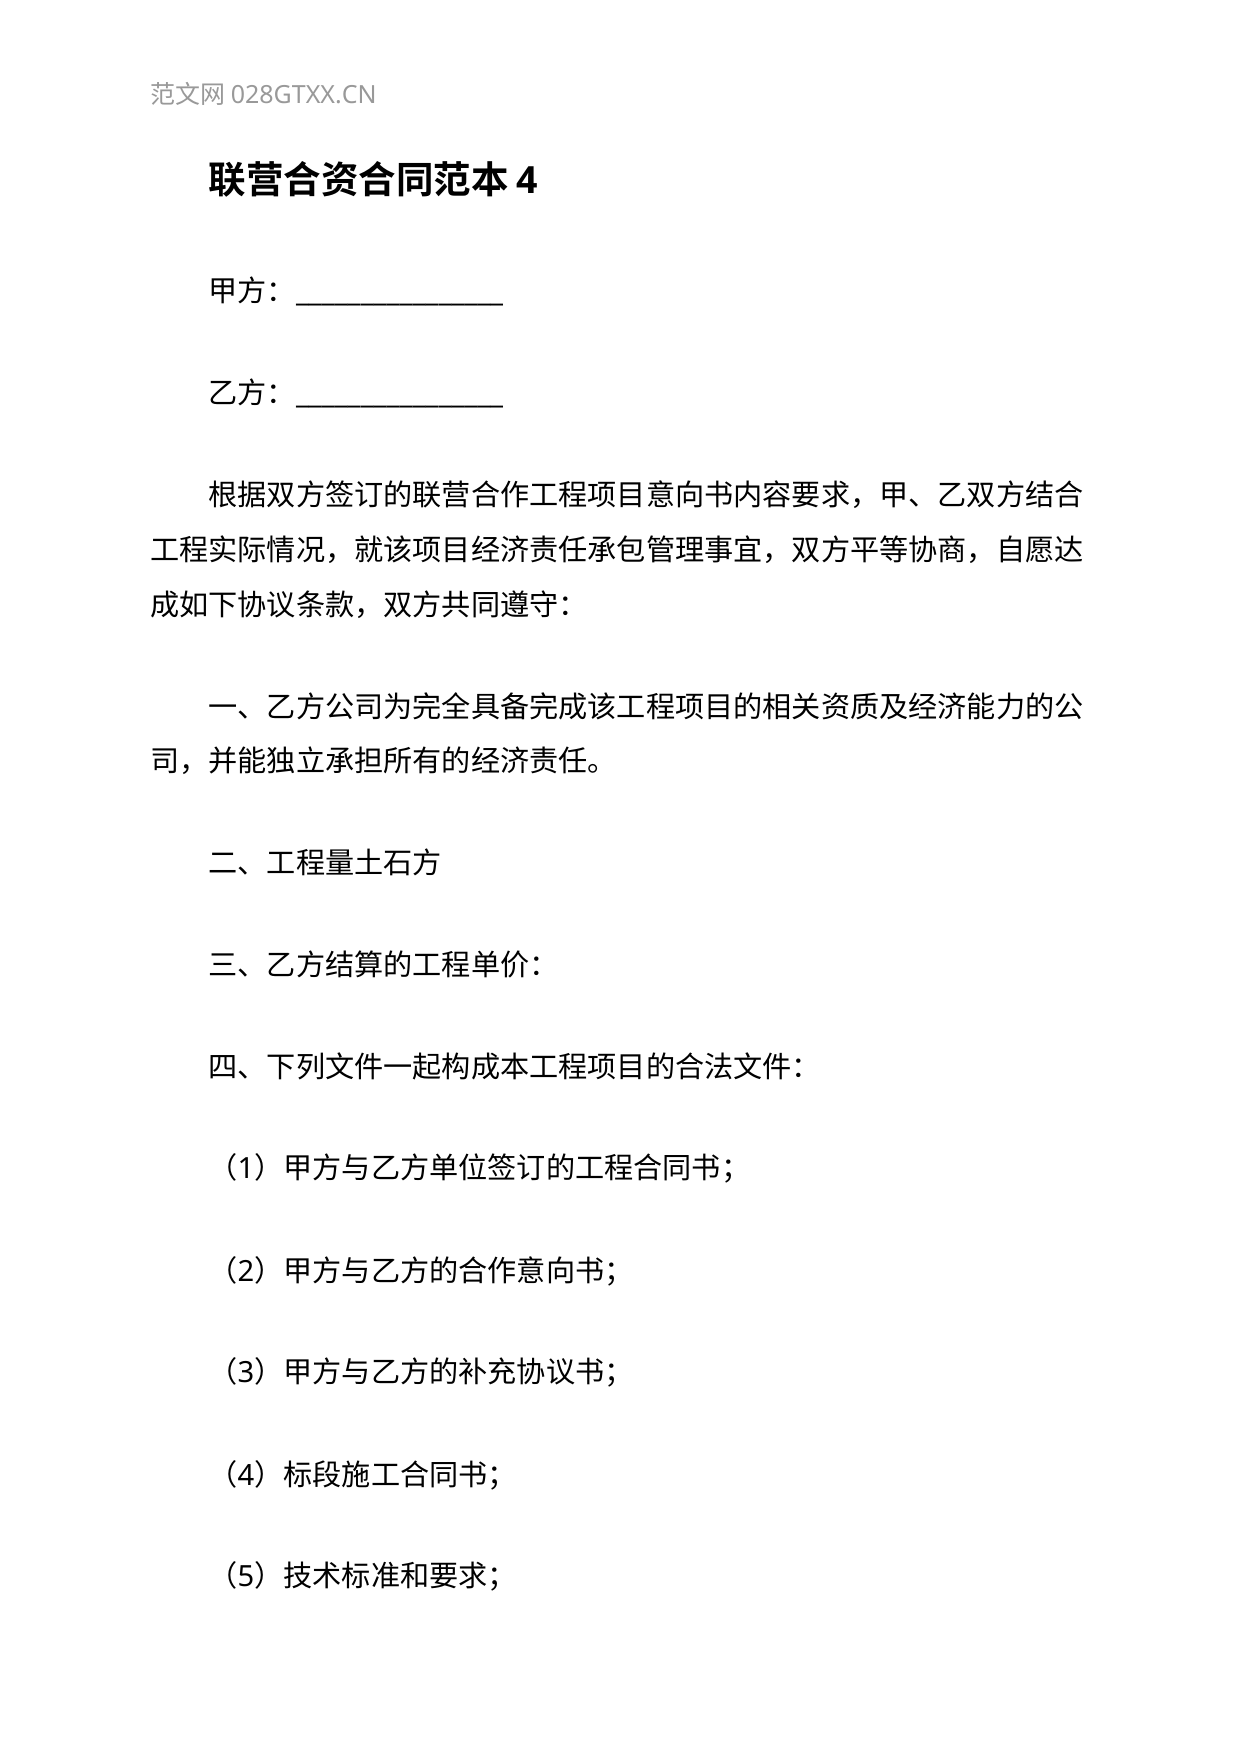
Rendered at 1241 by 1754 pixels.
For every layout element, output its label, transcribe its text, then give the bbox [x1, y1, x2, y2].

text 一、乙方公司为完全具备完成该工程项目的相关资质及经济能力的公司，并能独立承担所有的经济责任。 [150, 683, 1090, 780]
text 根据双方签订的联营合作工程项目意向书内容要求，甲、乙双方结合工程实际情况，就该项目经济责任承包管理事宜，双方平等协商，自愿达成如下协议条款，双方共同遵守： [150, 472, 1090, 624]
text 甲方：________________ [150, 268, 1090, 310]
text （1）甲方与乙方单位签订的工程合同书； [150, 1145, 1090, 1187]
text 三、乙方结算的工程单价： [150, 942, 1090, 984]
text （4）标段施工合同书； [150, 1451, 1090, 1493]
text （2）甲方与乙方的合作意向书； [150, 1247, 1090, 1289]
text 乙方：________________ [150, 369, 1090, 412]
text 四、下列文件一起构成本工程项目的合法文件： [150, 1043, 1090, 1086]
text 联营合资合同范本4 [150, 150, 1090, 204]
text （5）技术标准和要求； [150, 1553, 1090, 1595]
text 二、工程量土石方 [150, 840, 1090, 882]
text （3）甲方与乙方的补充协议书； [150, 1349, 1090, 1391]
